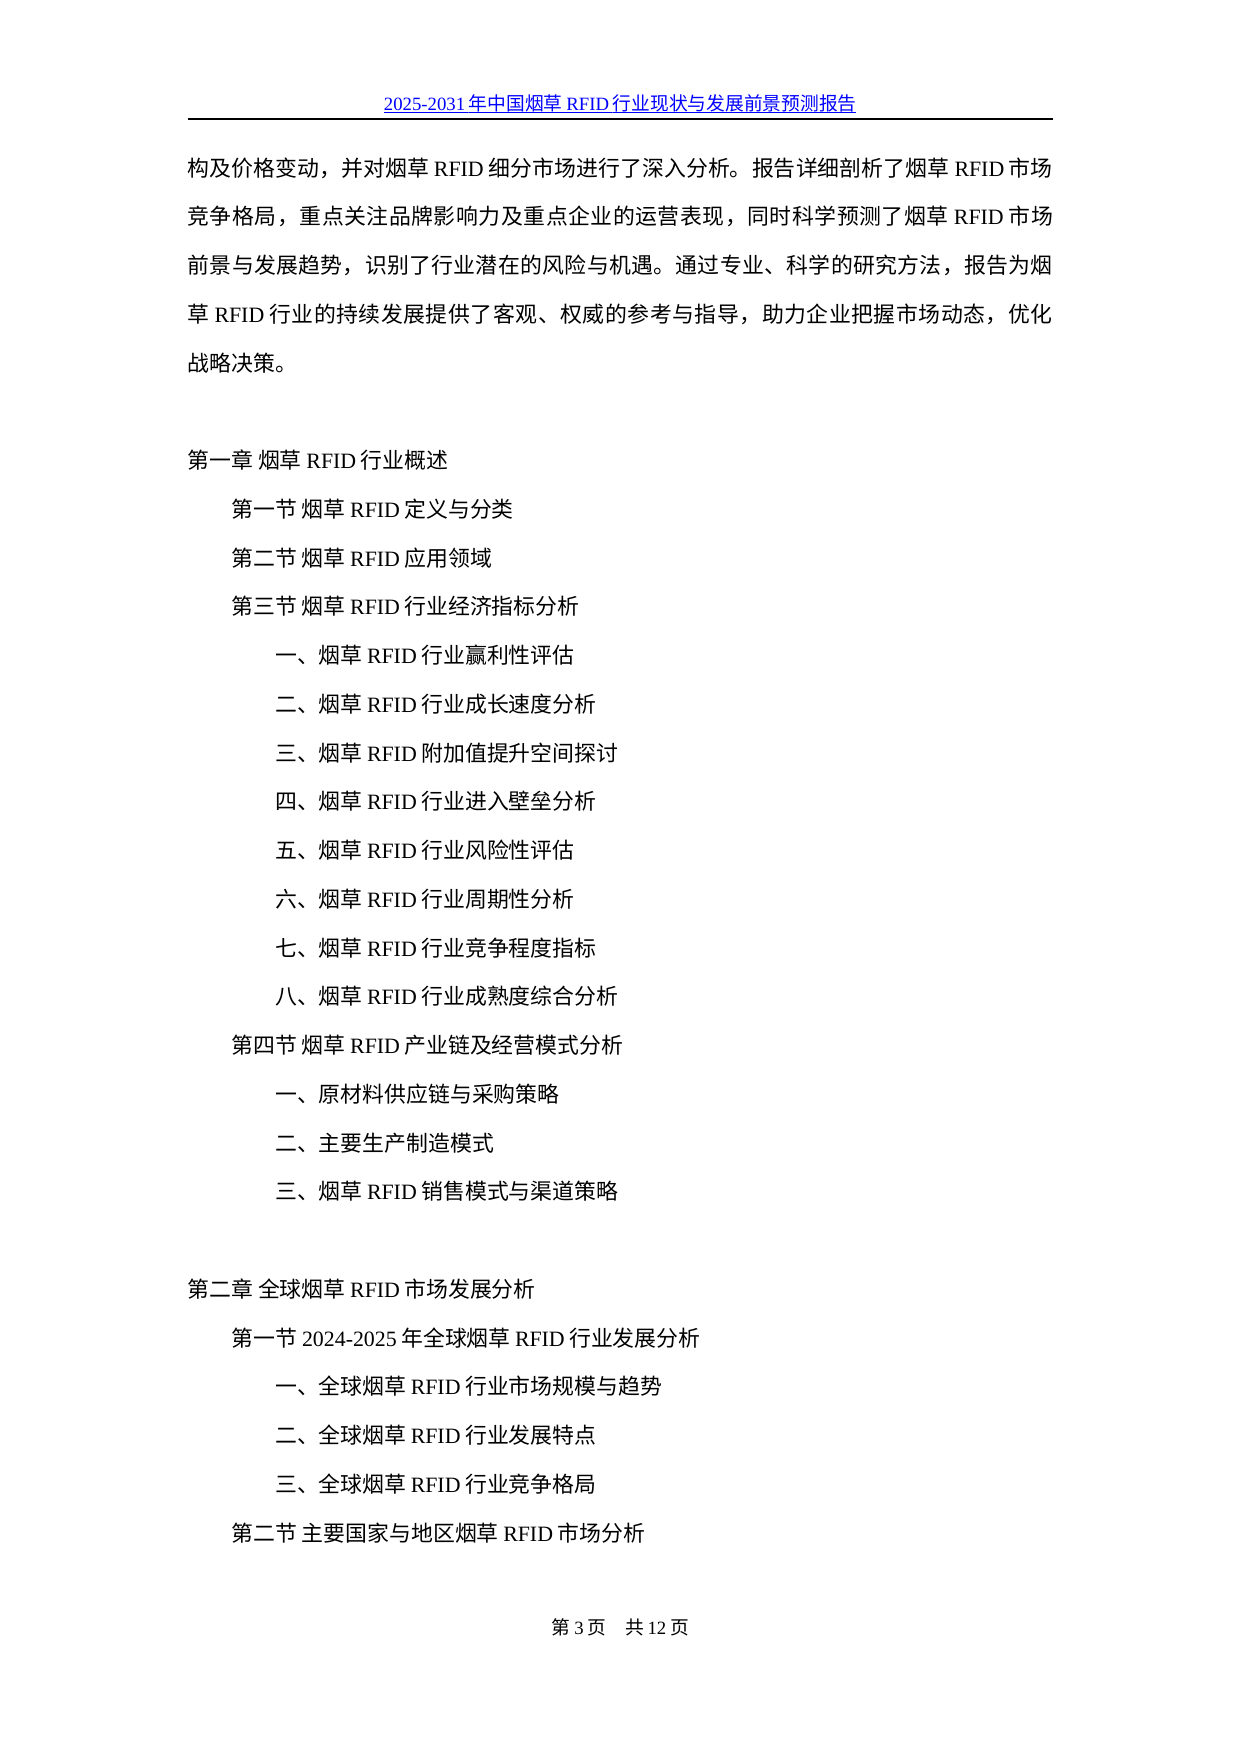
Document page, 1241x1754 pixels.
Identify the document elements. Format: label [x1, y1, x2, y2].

text [187, 150, 1053, 1548]
